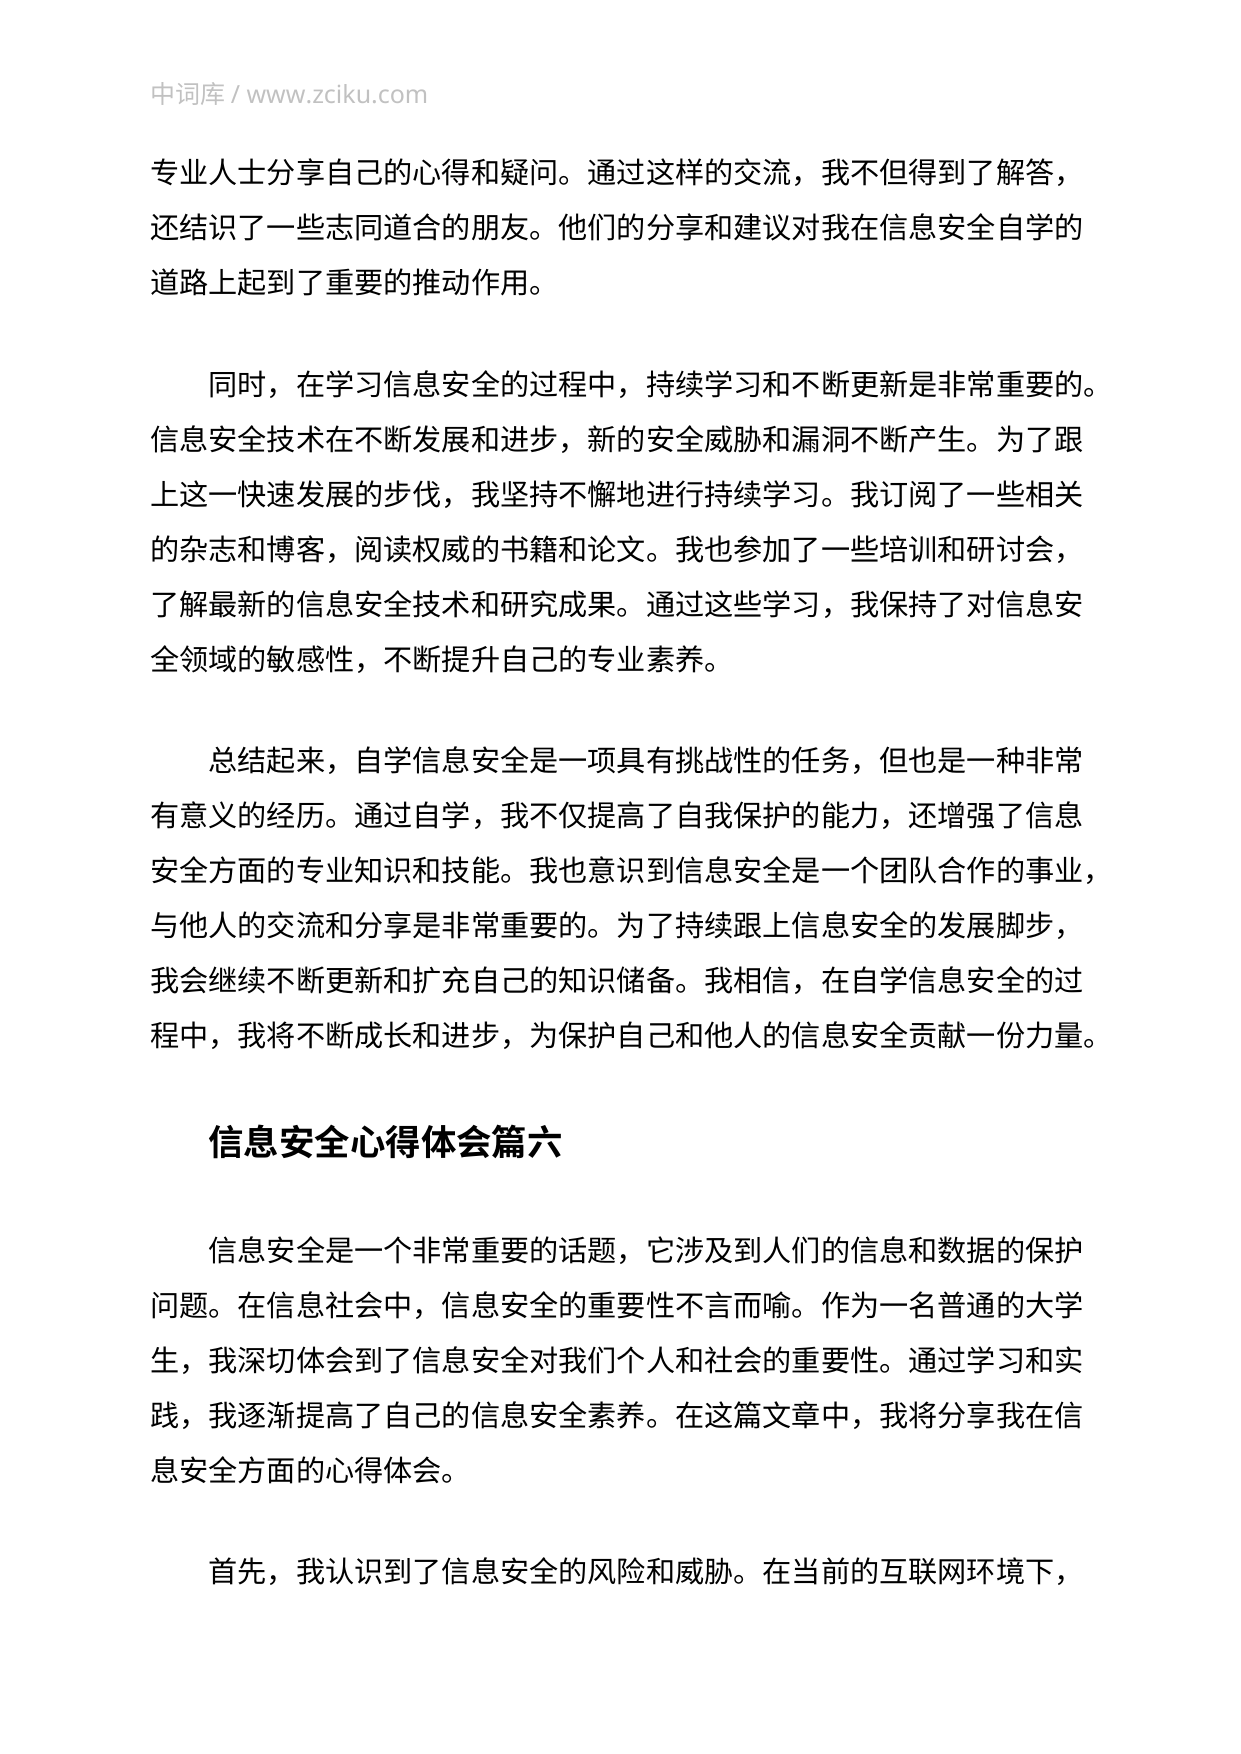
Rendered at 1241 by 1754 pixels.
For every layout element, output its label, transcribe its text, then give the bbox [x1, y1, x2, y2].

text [150, 150, 1090, 302]
text 总结起来，自学信息安全是一项具有挑战性的任务，但也是一种非常有意义的经历。通过自学，我不仅提高了自我保护的能力，还增强了信息安全方面的专业知识和技能。我也意识到信息安全是一个团队合作的事业，与他人的交流和分享是非常重要的。为了持续跟上信息安全的发展脚步，我会继续不断更新和扩充自己的知识储备。我相信，在自学信息安全的过程中，我将不断成长和进步，为保护自己和他人的信息安全贡献一份力量。 [150, 738, 1090, 1054]
text 信息安全心得体会篇六 [150, 1114, 1090, 1165]
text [150, 1549, 1090, 1591]
text 同时，在学习信息安全的过程中，持续学习和不断更新是非常重要的。信息安全技术在不断发展和进步，新的安全威胁和漏洞不断产生。为了跟上这一快速发展的步伐，我坚持不懈地进行持续学习。我订阅了一些相关的杂志和博客，阅读权威的书籍和论文。我也参加了一些培训和研讨会，了解最新的信息安全技术和研究成果。通过这些学习，我保持了对信息安全领域的敏感性，不断提升自己的专业素养。 [150, 362, 1090, 678]
text 信息安全是一个非常重要的话题，它涉及到人们的信息和数据的保护问题。在信息社会中，信息安全的重要性不言而喻。作为一名普通的大学生，我深切体会到了信息安全对我们个人和社会的重要性。通过学习和实践，我逐渐提高了自己的信息安全素养。在这篇文章中，我将分享我在信息安全方面的心得体会。 [150, 1227, 1090, 1489]
